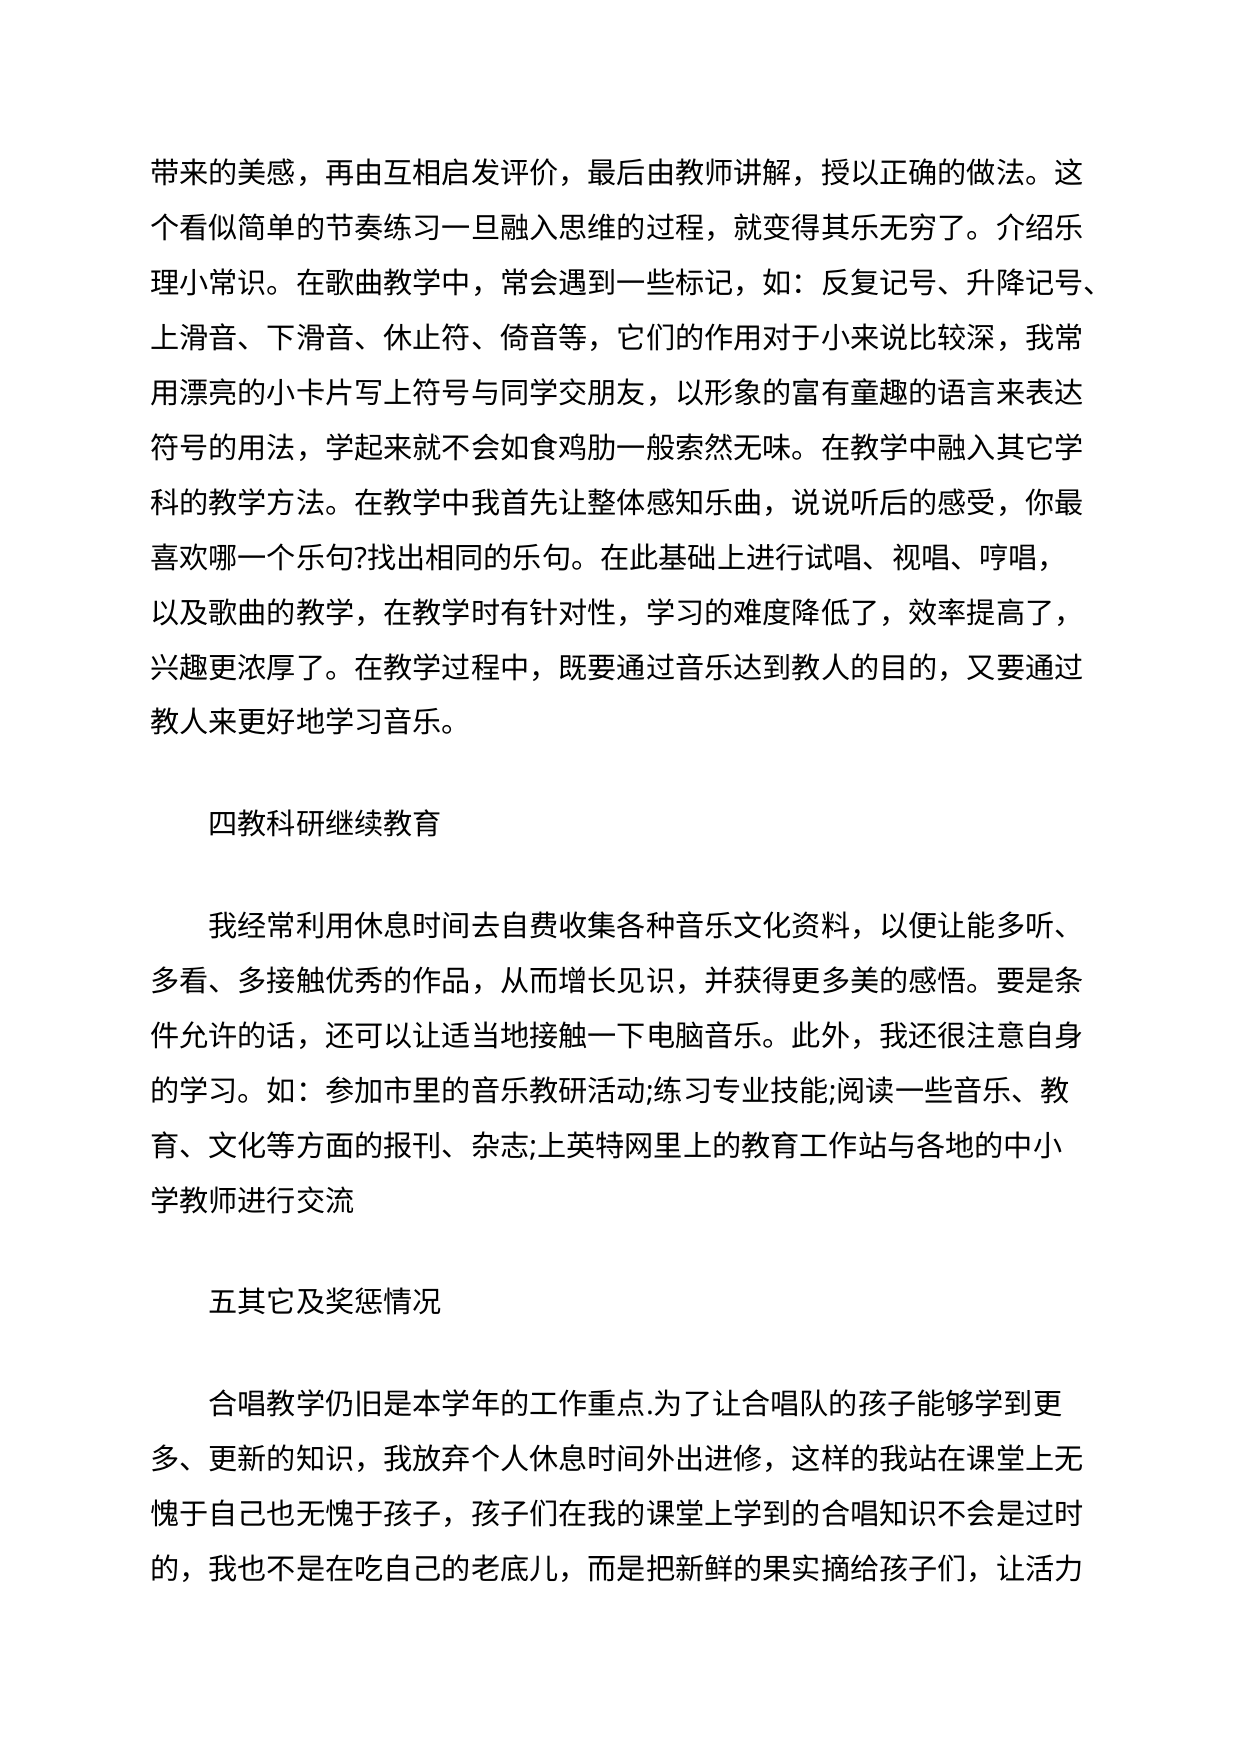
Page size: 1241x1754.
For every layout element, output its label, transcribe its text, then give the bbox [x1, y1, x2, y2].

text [150, 1381, 1090, 1588]
text 四教科研继续教育 [150, 801, 1090, 843]
text 五其它及奖惩情况 [150, 1279, 1090, 1321]
text 我经常利用休息时间去自费收集各种音乐文化资料，以便让能多听、多看、多接触优秀的作品，从而增长见识，并获得更多美的感悟。要是条件允许的话，还可以让适当地接触一下电脑音乐。此外，我还很注意自身的学习。如：参加市里的音乐教研活动;练习专业技能;阅读一些音乐、教育、文化等方面的报刊、杂志;上英特网里上的教育工作站与各地的中小学教师进行交流 [150, 903, 1090, 1219]
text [150, 150, 1090, 741]
